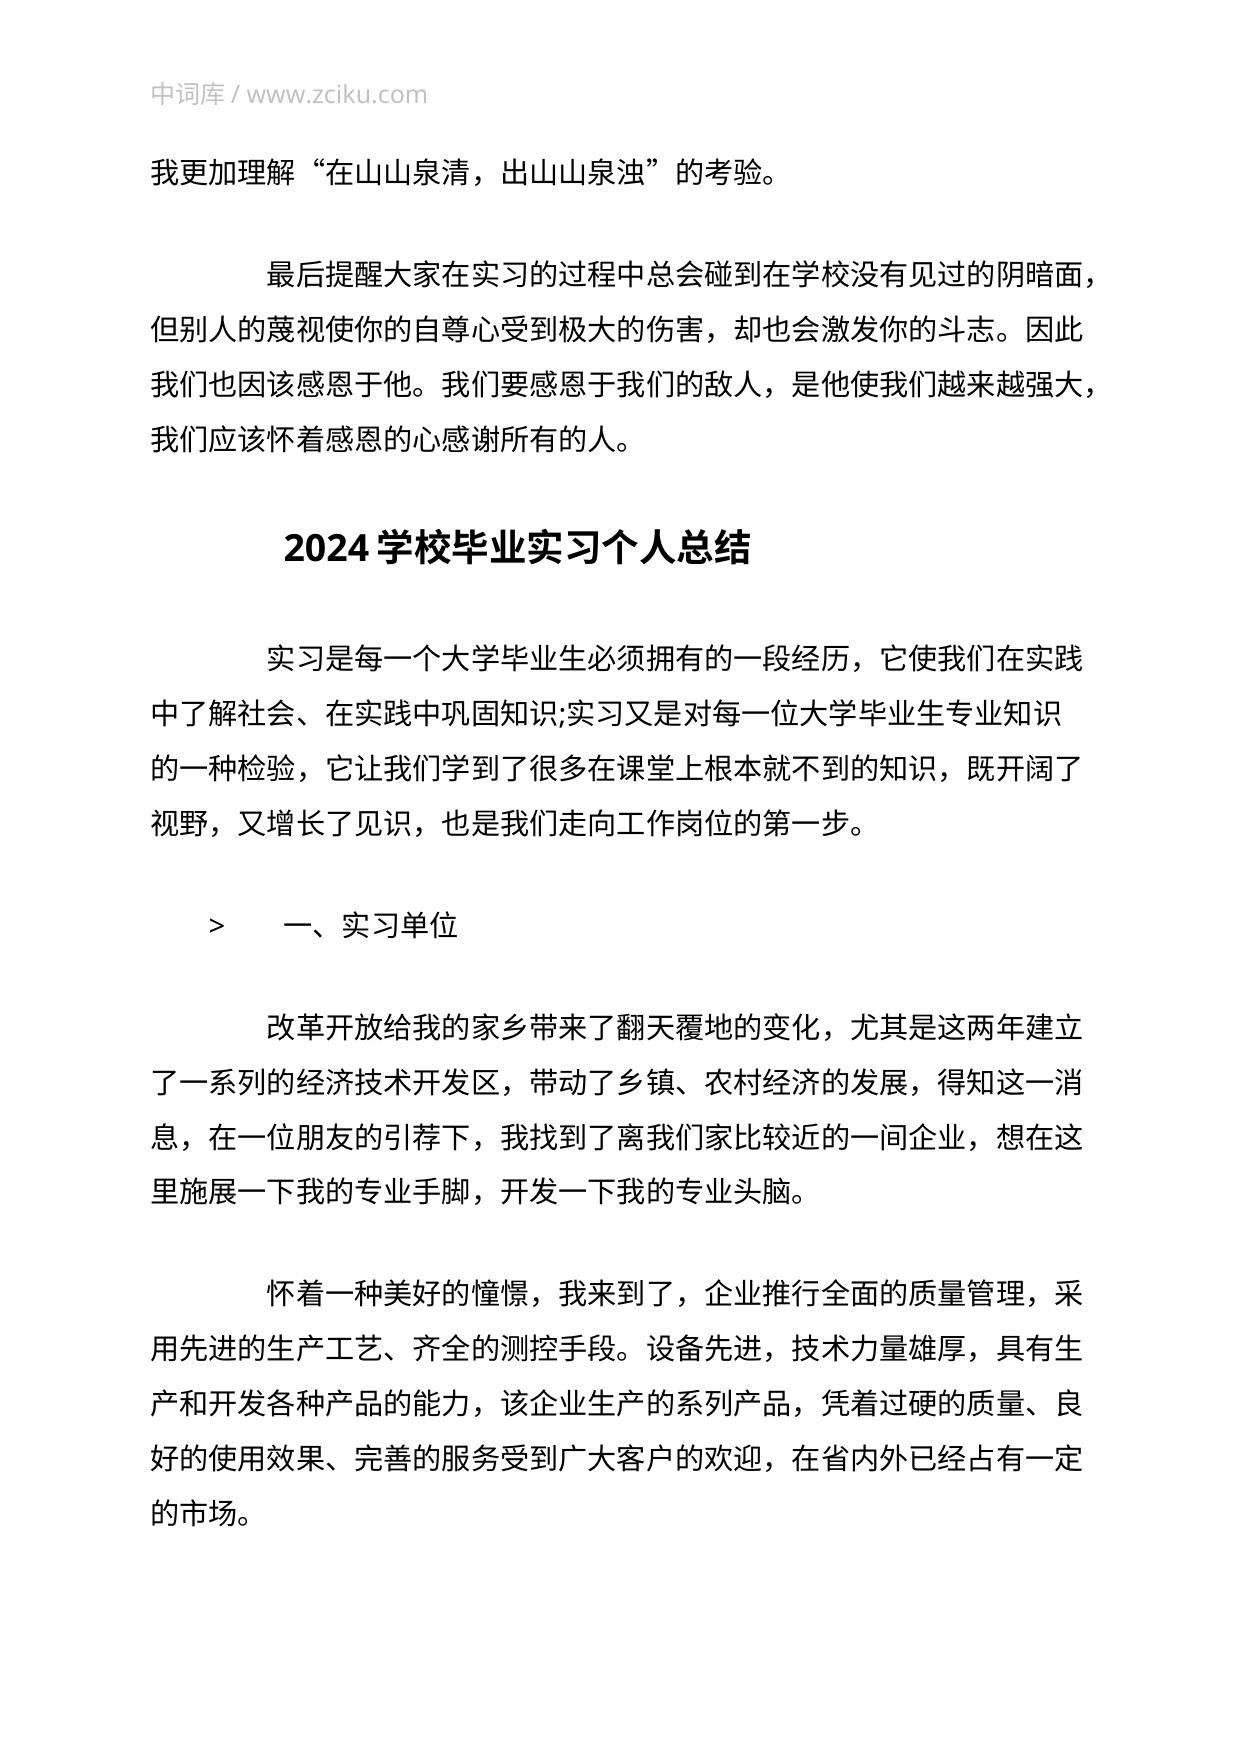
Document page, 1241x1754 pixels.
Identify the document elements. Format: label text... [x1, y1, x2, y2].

text 怀着一种美好的憧憬，我来到了，企业推行全面的质量管理，采用先进的生产工艺、齐全的测控手段。设备先进，技术力量雄厚，具有生产和开发各种产品的能力，该企业生产的系列产品，凭着过硬的质量、良好的使用效果、完善的服务受到广大客户的欢迎，在省内外已经占有一定的市场。 [150, 1271, 1090, 1533]
text > 一、实习单位 [150, 902, 1090, 945]
text 实习是每一个大学毕业生必须拥有的一段经历，它使我们在实践中了解社会、在实践中巩固知识;实习又是对每一位大学毕业生专业知识的一种检验，它让我们学到了很多在课堂上根本就不到的知识，既开阔了视野，又增长了见识，也是我们走向工作岗位的第一步。 [150, 636, 1090, 843]
text 改革开放给我的家乡带来了翻天覆地的变化，尤其是这两年建立了一系列的经济技术开发区，带动了乡镇、农村经济的发展，得知这一消息，在一位朋友的引荐下，我找到了离我们家比较近的一间企业，想在这里施展一下我的专业手脚，开发一下我的专业头脑。 [150, 1004, 1090, 1211]
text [150, 150, 1090, 192]
text 2024学校毕业实习个人总结 [150, 518, 1090, 573]
text 最后提醒大家在实习的过程中总会碰到在学校没有见过的阴暗面，但别人的蔑视使你的自尊心受到极大的伤害，却也会激发你的斗志。因此我们也因该感恩于他。我们要感恩于我们的敌人，是他使我们越来越强大，我们应该怀着感恩的心感谢所有的人。 [150, 252, 1090, 459]
